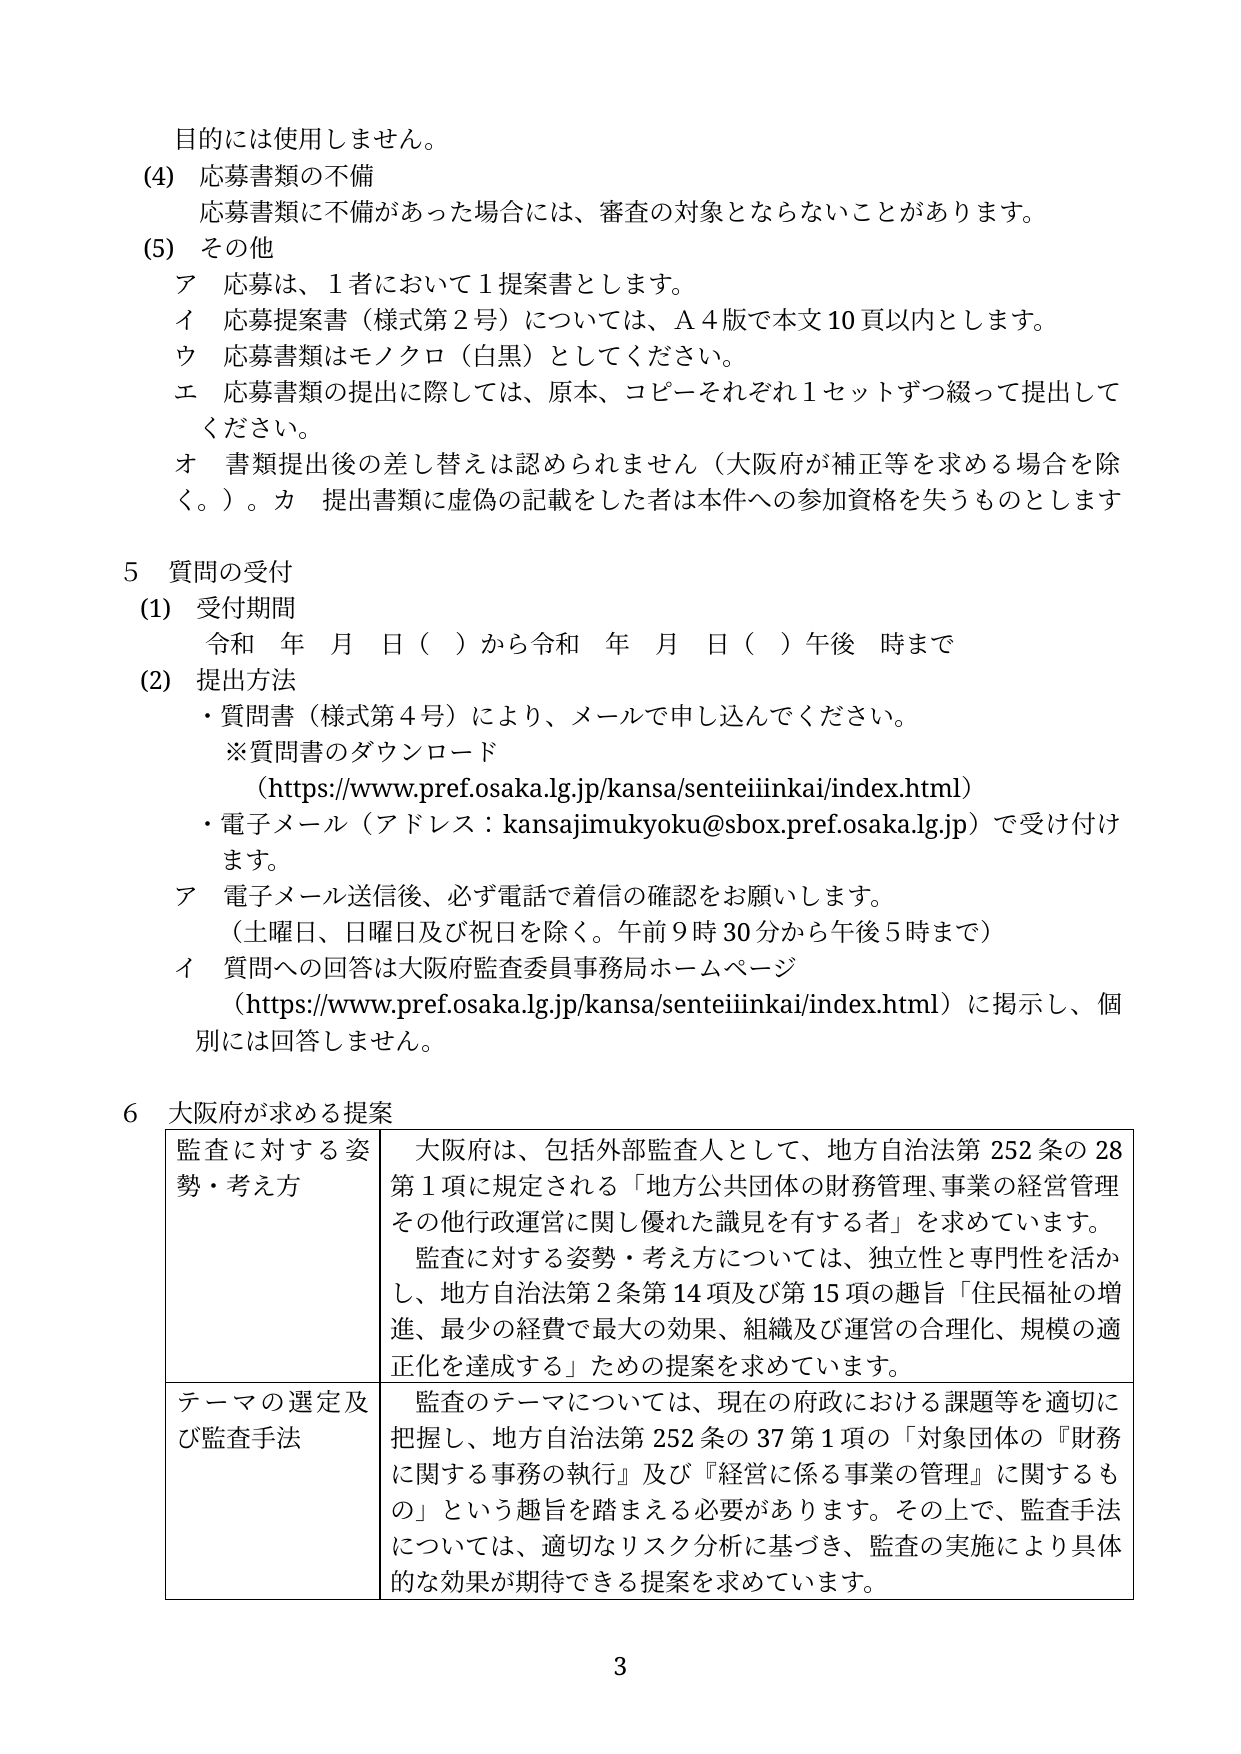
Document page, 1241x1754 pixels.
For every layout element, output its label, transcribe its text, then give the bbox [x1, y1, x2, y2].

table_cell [381, 1383, 1133, 1599]
text イ 質問への回答は大阪府監査委員事務局ホームページ [173, 949, 1122, 985]
text ・電子メール（アドレス：kansajimukyoku@sbox.pref.osaka.lg.jp）で受け付けます。 [195, 805, 1122, 877]
text (2) 提出方法 [140, 661, 1122, 697]
text イ 応募提案書（様式第２号）については、Ａ４版で本文10頁以内とします。 [173, 300, 1122, 336]
text （https://www.pref.osaka.lg.jp/kansa/senteiiinkai/index.html）に掲示し、個別には回答しません。 [195, 985, 1122, 1057]
text ア 応募は、１者において１提案書とします。 [173, 264, 1122, 300]
table_header 大阪府は、包括外部監査人として、地方自治法第252条の28第１項に規定される「地方公共団体の財務管理､事業の経営管理その他行政運営に関し優れた識見を有する者」を求めています。 監査に対する姿勢・考え方については、独立性と専門性を活かし、地方自治法第２条第14項及び第15項の趣旨「住民福祉の増進、最少の経費で最大の効果、組織及び運営の合理化、規模の適正化を達成する」ための提案を求めています。 [381, 1130, 1133, 1382]
text オ 書類提出後の差し替えは認められません（大阪府が補正等を求める場合を除く。）。カ 提出書類に虚偽の記載をした者は本件への参加資格を失うものとします。 [173, 444, 1122, 517]
text 令和 年 月 日（ ）から令和 年 月 日（ ）午後 時まで [118, 625, 1122, 661]
text ア 電子メール送信後、必ず電話で着信の確認をお願いします。 [173, 877, 1122, 913]
text (4) 応募書類の不備 [118, 156, 1122, 192]
text (5) その他 [118, 228, 1122, 264]
text ・質問書（様式第４号）により、メールで申し込んでください。 [195, 697, 1122, 733]
text 応募書類に不備があった場合には、審査の対象とならないことがあります。 [118, 192, 1122, 228]
text エ 応募書類の提出に際しては、原本、コピーそれぞれ１セットずつ綴って提出してください。 [173, 372, 1122, 444]
table_cell テーマの選定及び監査手法 [166, 1383, 379, 1599]
text （https://www.pref.osaka.lg.jp/kansa/senteiiinkai/index.html） [118, 769, 1122, 805]
text ウ 応募書類はモノクロ（白黒）としてください。 [173, 336, 1122, 372]
table_header 監査に対する姿勢・考え方 [166, 1130, 379, 1382]
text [173, 120, 1122, 156]
text (1) 受付期間 [140, 589, 1122, 625]
text ※質問書のダウンロード [118, 733, 1122, 769]
text ６ 大阪府が求める提案 [118, 1093, 1122, 1129]
text ５ 質問の受付 [118, 553, 1122, 589]
text （土曜日、日曜日及び祝日を除く。午前９時30分から午後５時まで） [118, 913, 1122, 949]
